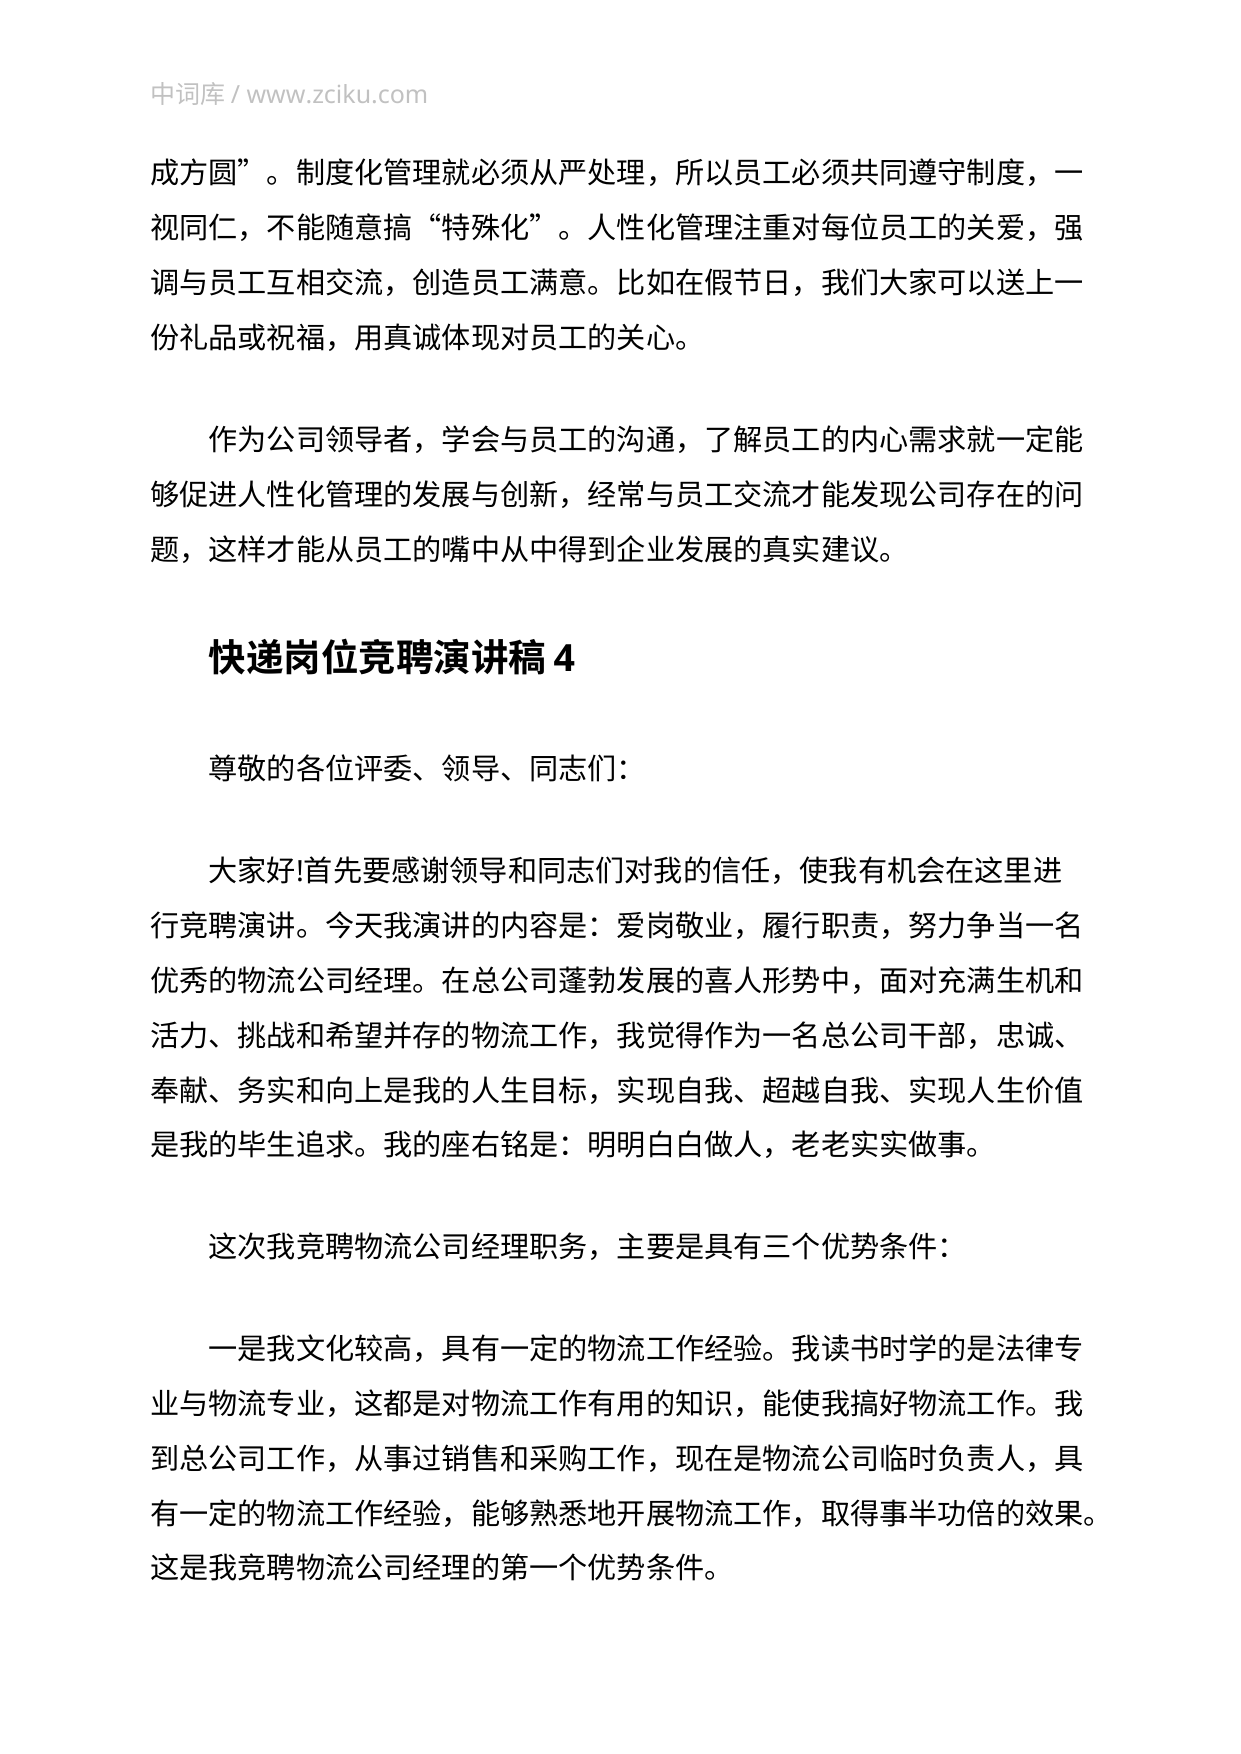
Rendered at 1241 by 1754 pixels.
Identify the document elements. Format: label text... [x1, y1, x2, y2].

text 快递岗位竞聘演讲稿4 [150, 628, 1090, 682]
text 作为公司领导者，学会与员工的沟通，了解员工的内心需求就一定能够促进人性化管理的发展与创新，经常与员工交流才能发现公司存在的问题，这样才能从员工的嘴中从中得到企业发展的真实建议。 [150, 416, 1090, 568]
text 一是我文化较高，具有一定的物流工作经验。我读书时学的是法律专业与物流专业，这都是对物流工作有用的知识，能使我搞好物流工作。我到总公司工作，从事过销售和采购工作，现在是物流公司临时负责人，具有一定的物流工作经验，能够熟悉地开展物流工作，取得事半功倍的效果。这是我竞聘物流公司经理的第一个优势条件。 [150, 1326, 1090, 1587]
text 这次我竞聘物流公司经理职务，主要是具有三个优势条件： [150, 1224, 1090, 1266]
text 尊敬的各位评委、领导、同志们： [150, 746, 1090, 788]
text 大家好!首先要感谢领导和同志们对我的信任，使我有机会在这里进行竞聘演讲。今天我演讲的内容是：爱岗敬业，履行职责，努力争当一名优秀的物流公司经理。在总公司蓬勃发展的喜人形势中，面对充满生机和活力、挑战和希望并存的物流工作，我觉得作为一名总公司干部，忠诚、奉献、务实和向上是我的人生目标，实现自我、超越自我、实现人生价值是我的毕生追求。我的座右铭是：明明白白做人，老老实实做事。 [150, 847, 1090, 1164]
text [150, 150, 1090, 357]
